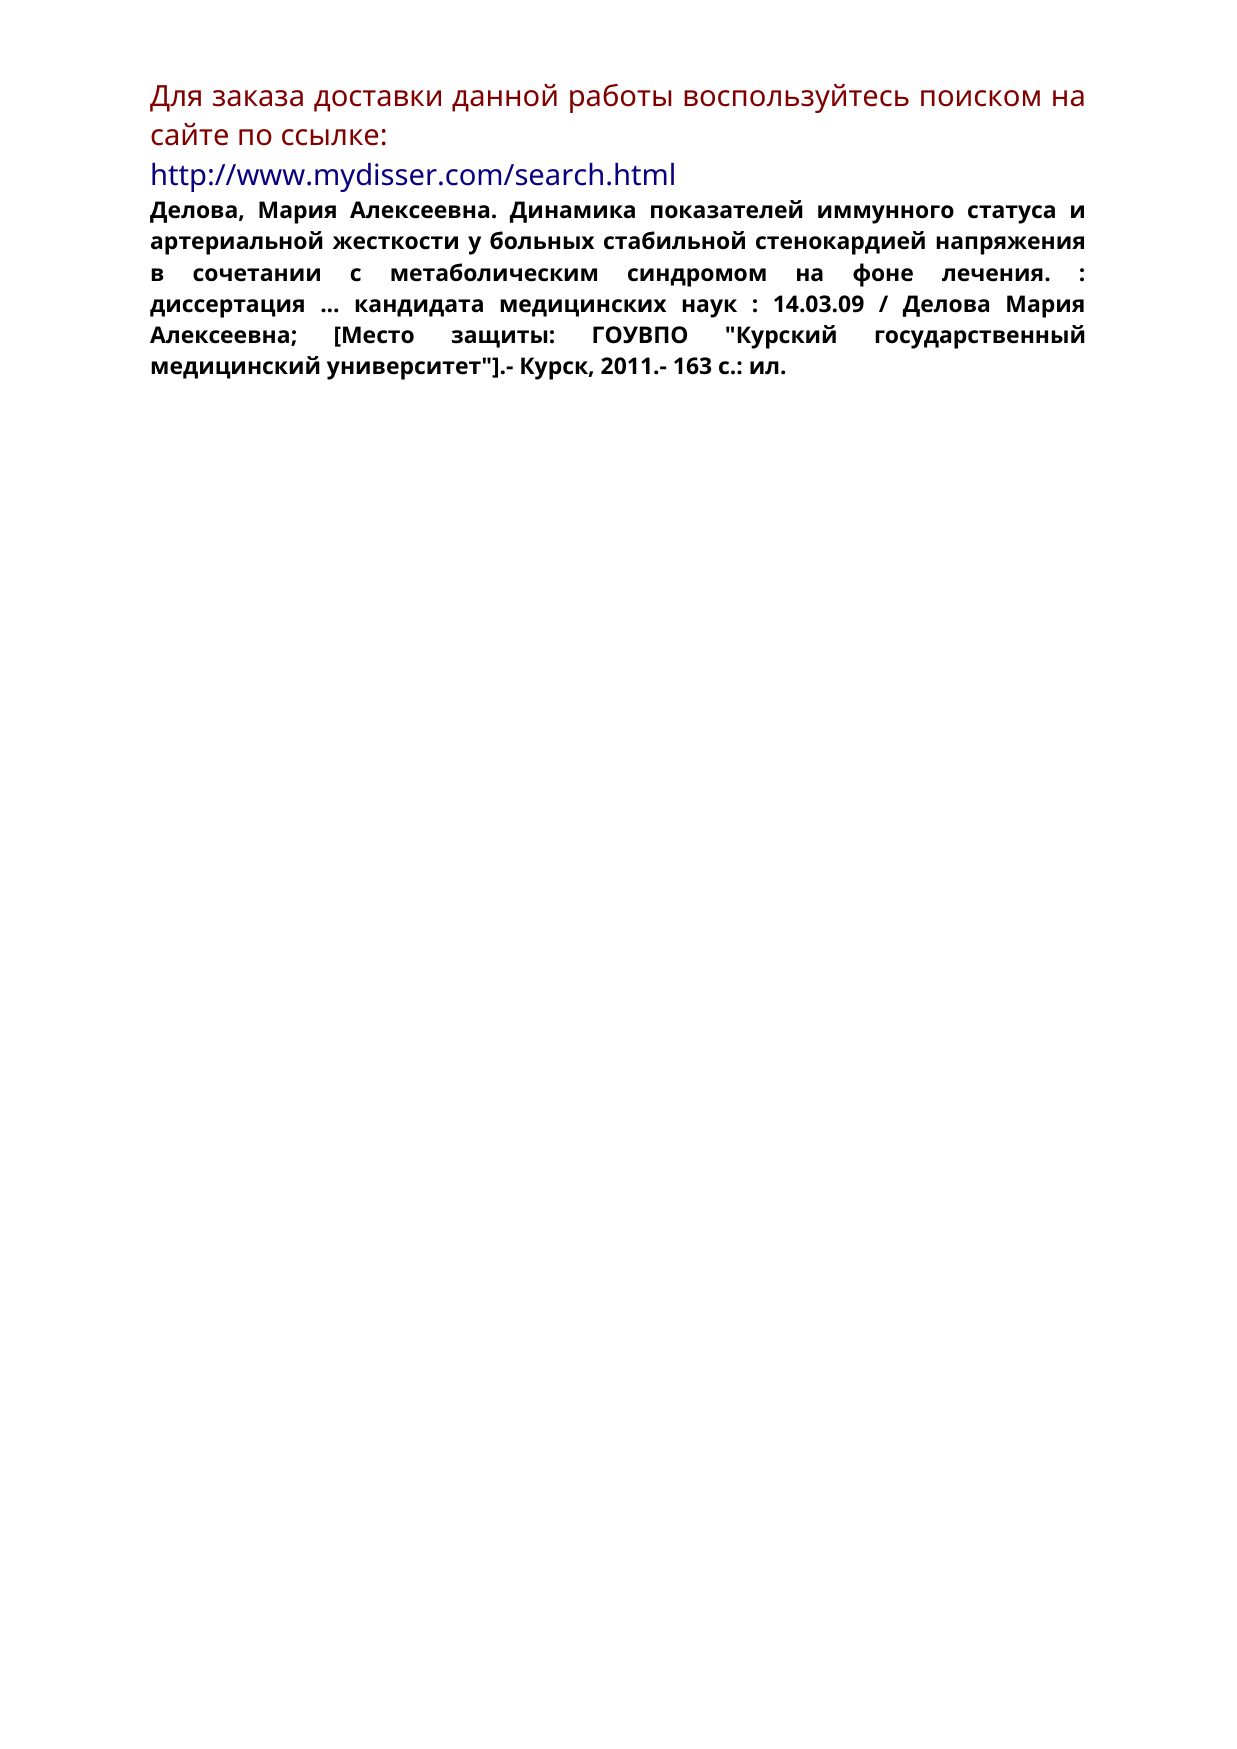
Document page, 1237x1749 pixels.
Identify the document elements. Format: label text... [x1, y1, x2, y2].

text Делова, Мария Алексеевна. Динамика показателей иммунного статуса и артериальной жесткости у больных стабильной стенокардией напряжения в сочетании с метаболическим синдромом на фоне лечения. : диссертация ... кандидата медицинских наук : 14.03.09 / Делова Мария Алексеевна; [Место защиты: ГОУВПО "Курский государственный медицинский университет"].- Курск, 2011.- 163 с.: ил. [150, 194, 1086, 382]
